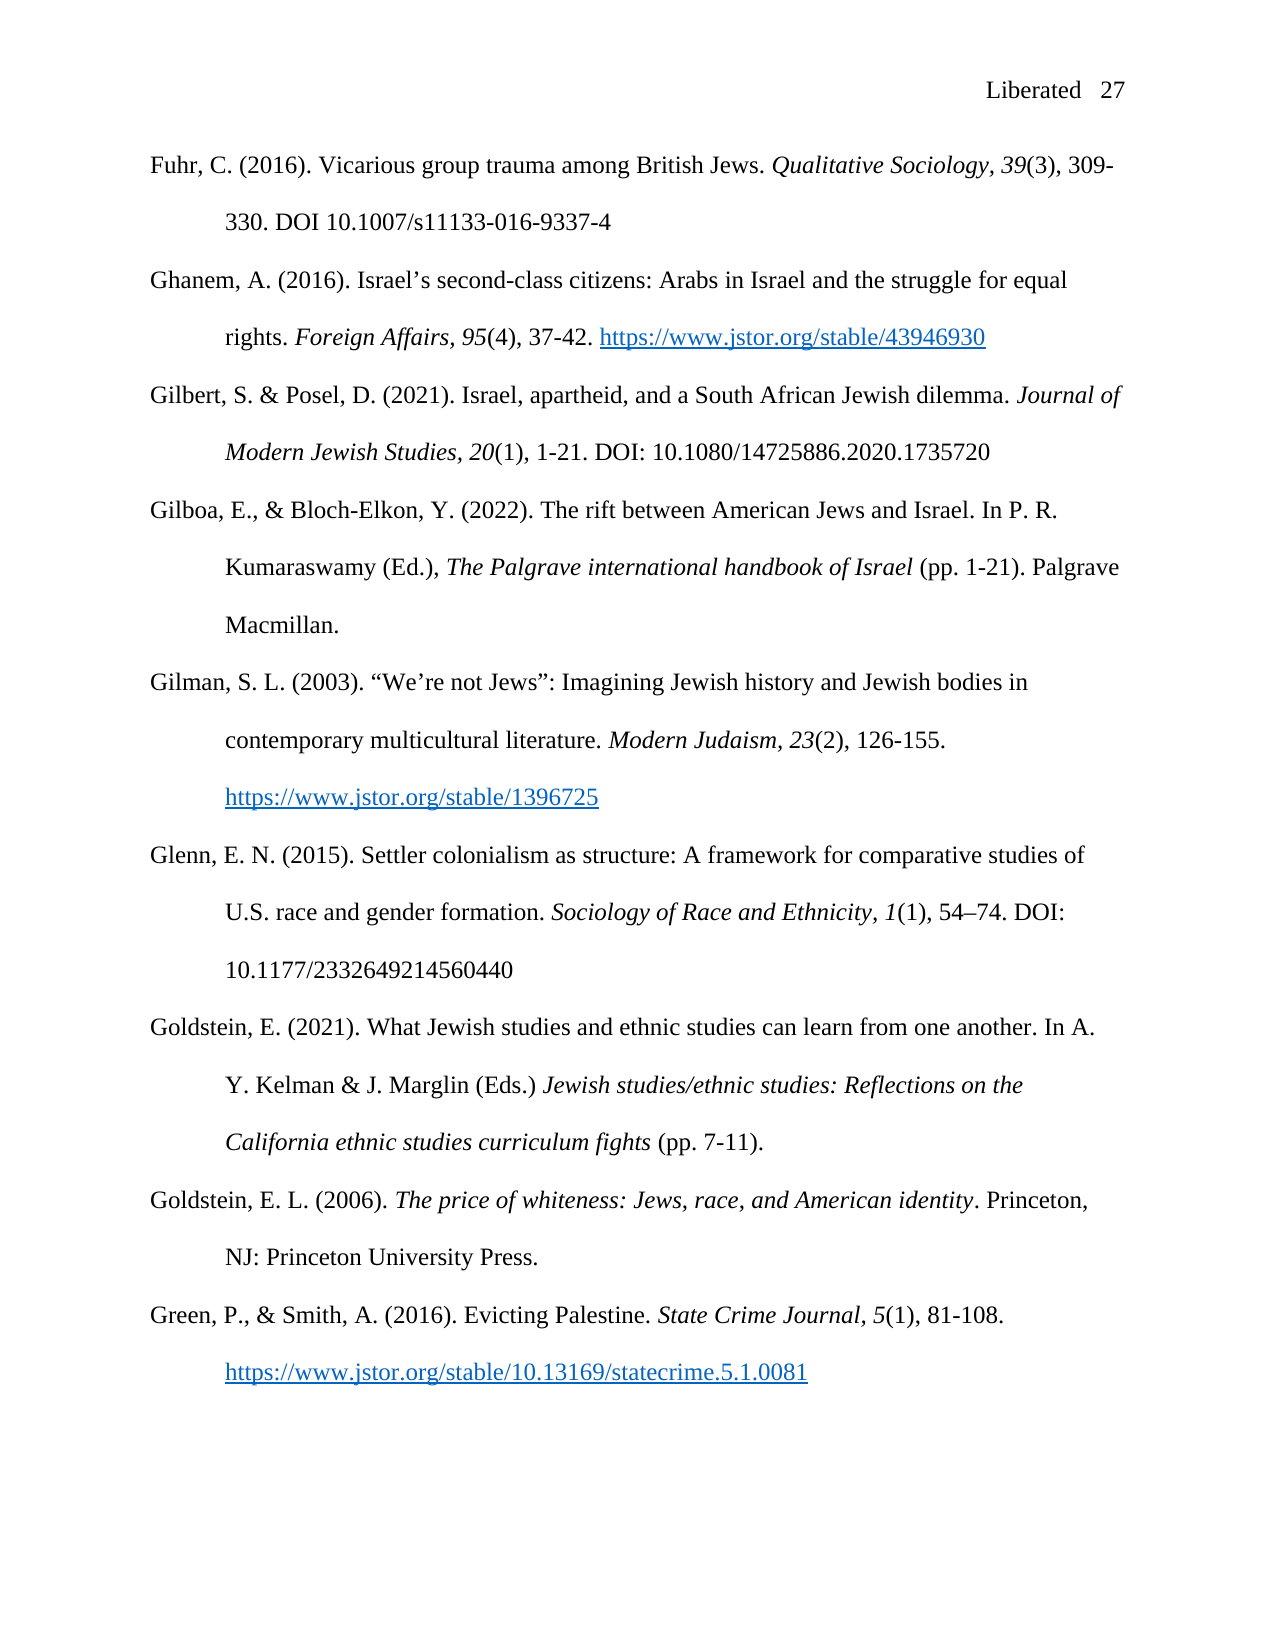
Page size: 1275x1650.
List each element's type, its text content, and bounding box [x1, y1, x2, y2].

text Goldstein, E. L. (2006). The price of whiteness: Jews, race, and American identity. Princeton, NJ: Princeton University Press. [150, 1185, 1125, 1271]
text Gilboa, E., & Bloch-Elkon, Y. (2022). The rift between American Jews and Israel. In P. R. Kumaraswamy (Ed.), The Palgrave international handbook of Israel (pp. 1-21). Palgrave Macmillan. [150, 495, 1125, 639]
text Gilbert, S. & Posel, D. (2021). Israel, apartheid, and a South African Jewish dilemma. Journal of Modern Jewish Studies, 20(1), 1-21. DOI: 10.1080/14725886.2020.1735720 [150, 380, 1125, 466]
text Fuhr, C. (2016). Vicarious group trauma among British Jews. Qualitative Sociology, 39(3), 309-330. DOI 10.1007/s11133-016-9337-4 [150, 150, 1125, 236]
text Ghanem, A. (2016). Israel’s second-class citizens: Arabs in Israel and the struggle for equal rights. Foreign Affairs, 95(4), 37-42. https://www.jstor.org/stable/43946930 [150, 265, 1125, 351]
text Gilman, S. L. (2003). “We’re not Jews”: Imagining Jewish history and Jewish bodies in contemporary multicultural literature. Modern Judaism, 23(2), 126-155. https://www.jstor.org/stable/1396725 [150, 667, 1125, 811]
text Goldstein, E. (2021). What Jewish studies and ethnic studies can learn from one another. In A. Y. Kelman & J. Marglin (Eds.) Jewish studies/ethnic studies: Reflections on the California ethnic studies curriculum fights (pp. 7-11). [150, 1012, 1125, 1156]
text Glenn, E. N. (2015). Settler colonialism as structure: A framework for comparative studies of U.S. race and gender formation. Sociology of Race and Ethnicity, 1(1), 54–74. DOI: 10.1177/2332649214560440 [150, 840, 1125, 984]
text Green, P., & Smith, A. (2016). Evicting Palestine. State Crime Journal, 5(1), 81-108. https://www.jstor.org/stable/10.13169/statecrime.5.1.0081 [150, 1300, 1125, 1386]
